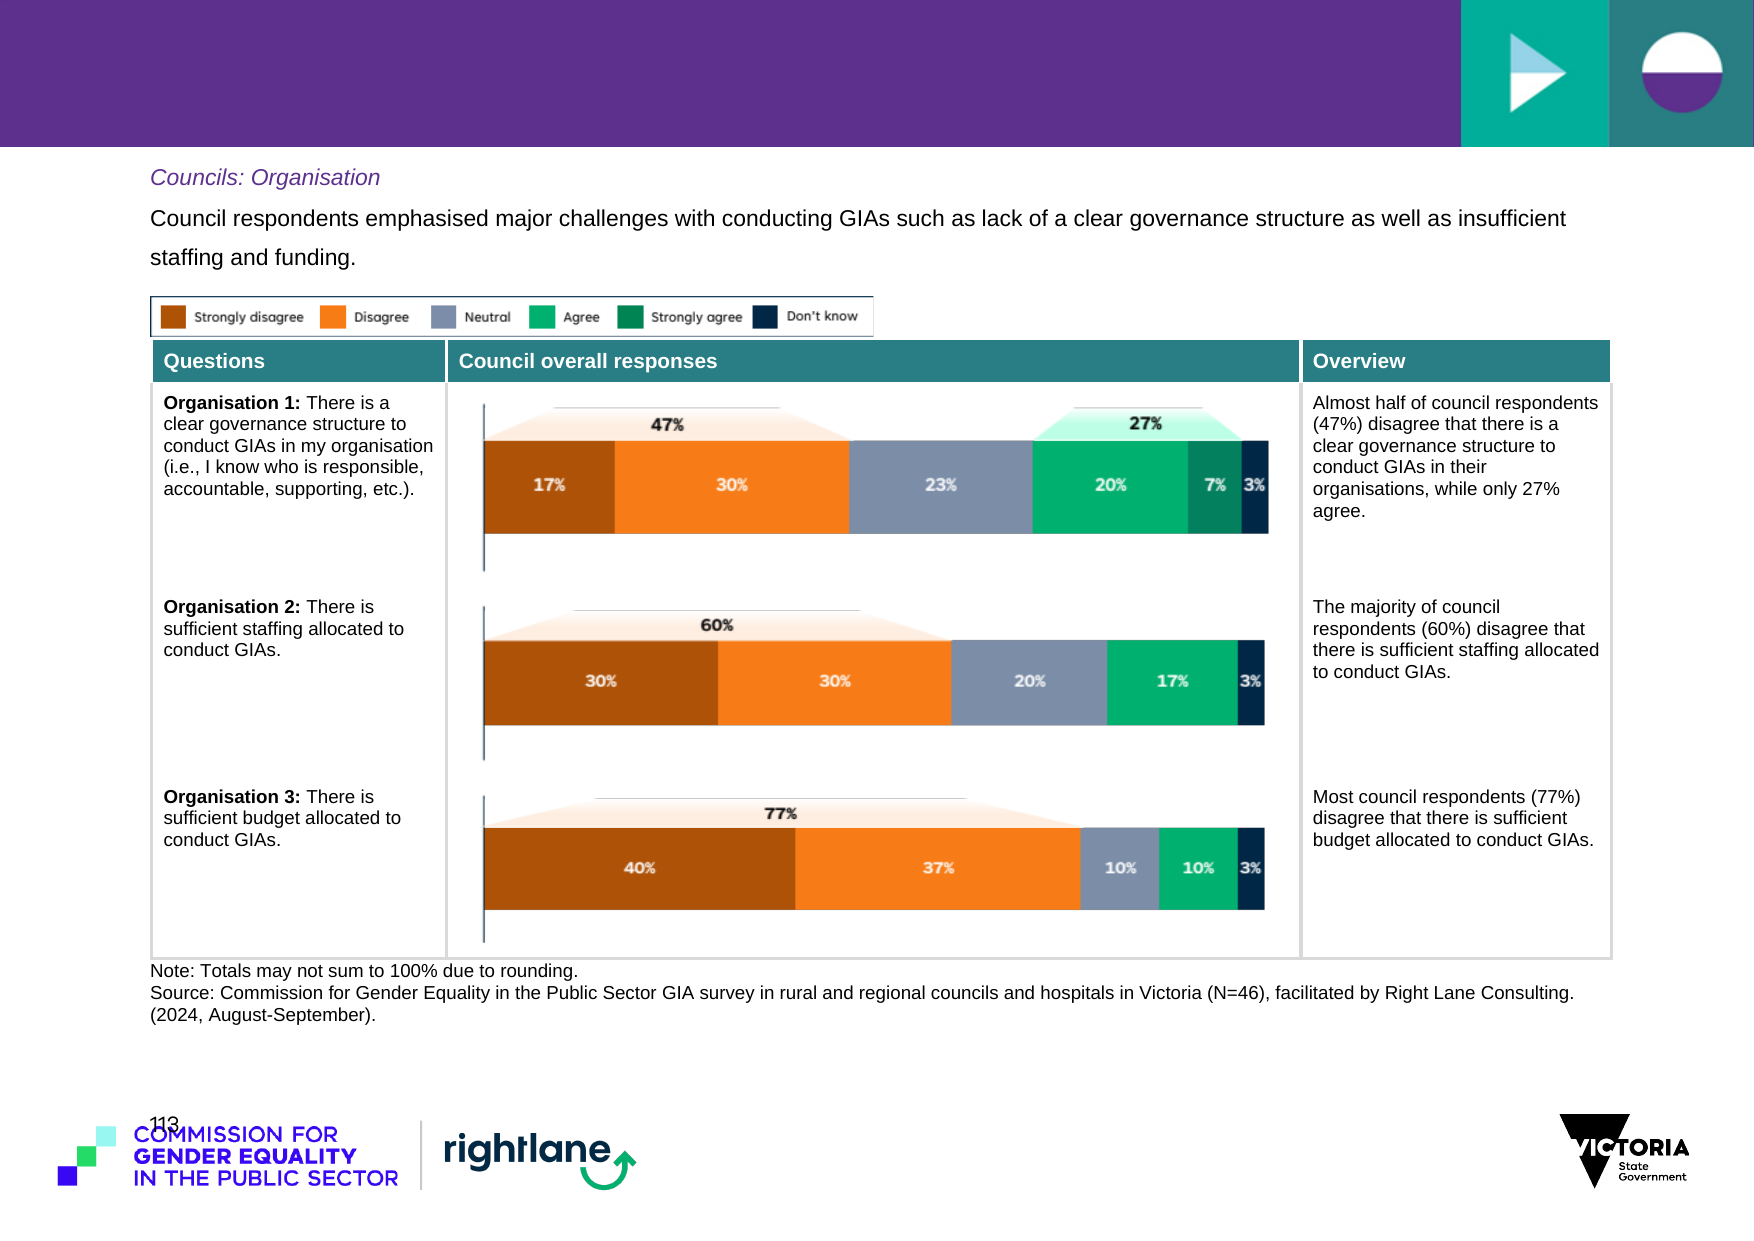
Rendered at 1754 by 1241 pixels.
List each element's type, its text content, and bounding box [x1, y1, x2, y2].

table_cell The majority of council respondents (60%) disagree that there is sufficient staffing allocated to conduct GIAs. [1303, 590, 1610, 776]
picture [1559, 1114, 1690, 1189]
table_cell [448, 590, 1299, 776]
picture [57, 1126, 398, 1186]
picture [444, 1133, 637, 1191]
table_cell Organisation 1: There is a clear governance structure to conduct GIAs in my organisation (i.e., I know who is responsible, accountable, supporting, etc.). [153, 386, 445, 587]
table_header Council overall responses [448, 340, 1299, 382]
table_cell Organisation 3: There is sufficient budget allocated to conduct GIAs. [153, 780, 445, 957]
text Council respondents emphasised major challenges with conducting GIAs such as lack of a clear governance structure as well as insufficient staffing and funding. [150, 204, 1604, 270]
table_cell [448, 386, 1299, 587]
table_cell Organisation 2: There is sufficient staffing allocated to conduct GIAs. [153, 590, 445, 776]
subtitle Councils: Organisation [150, 164, 1604, 190]
table_header Questions [153, 340, 445, 382]
table_header Overview [1303, 340, 1610, 382]
table_cell Most council respondents (77%) disagree that there is sufficient budget allocated to conduct GIAs. [1303, 780, 1610, 957]
text Note: Totals may not sum to 100% due to rounding. [150, 960, 1604, 982]
table_cell [448, 780, 1299, 957]
picture [0, 0, 1754, 147]
table_cell Almost half of council respondents (47%) disagree that there is a clear governance structure to conduct GIAs in their organisations, while only 27% agree. [1303, 386, 1610, 587]
text Source: Commission for Gender Equality in the Public Sector GIA survey in rural and regional councils and hospitals in Victoria (N=46), facilitated by Right Lane Consulting. (2024, August-September). [150, 982, 1604, 1025]
